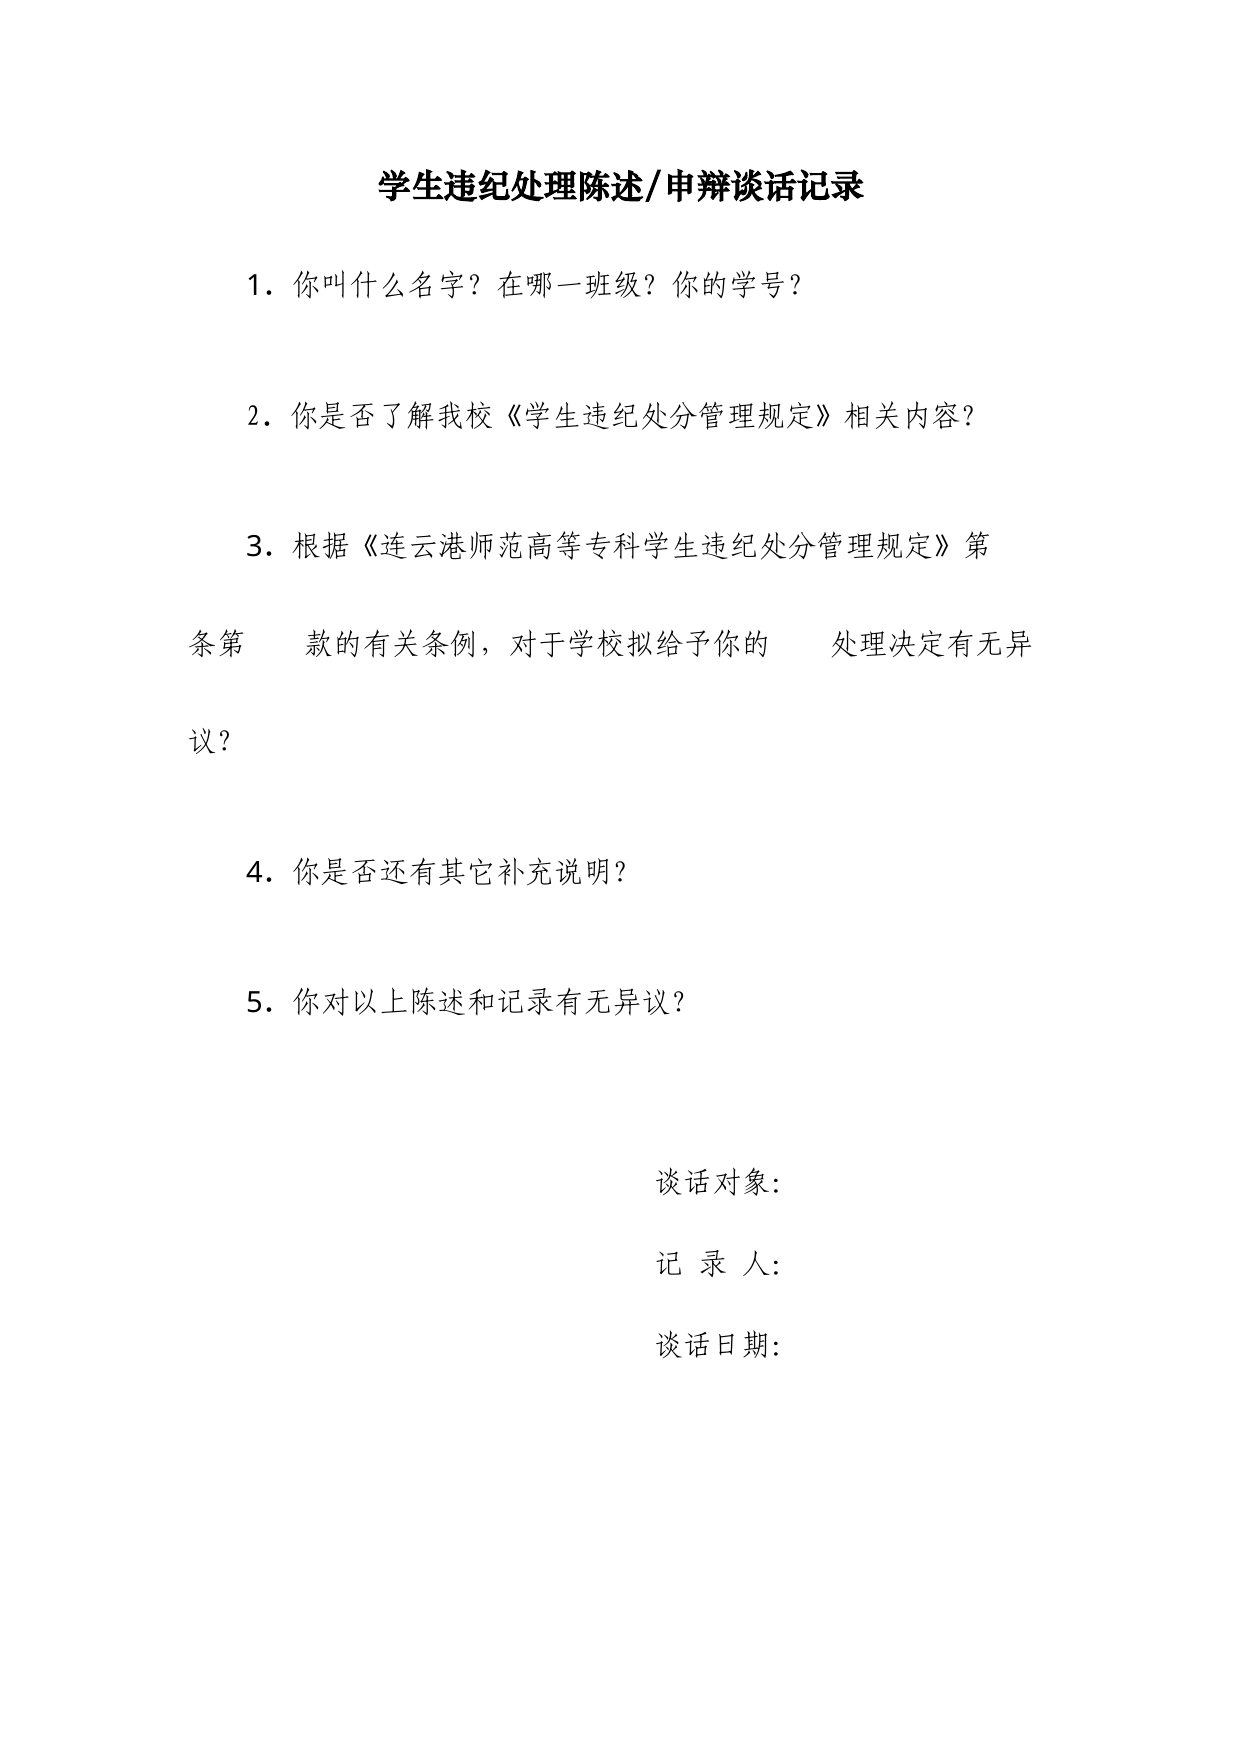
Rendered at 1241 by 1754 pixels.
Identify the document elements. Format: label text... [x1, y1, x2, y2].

list 谈话日期： [187, 1311, 1053, 1376]
text 学生违纪处理陈述/申辩谈话记录 [187, 162, 1053, 206]
list 你是否还有其它补充说明？ [187, 837, 1053, 902]
list 谈话对象： [187, 1147, 1053, 1212]
list 根据《连云港师范高等专科学生违纪处分管理规定》第 条第 款的有关条例，对于学校拟给予你的 处理决定有无异议？ [187, 512, 1053, 772]
list 你叫什么名字？在哪一班级？你的学号？ [187, 250, 1053, 315]
list 你对以上陈述和记录有无异议？ [187, 968, 1053, 1033]
list 记 录 人： [187, 1229, 1053, 1294]
list 你是否了解我校《学生违纪处分管理规定》相关内容？ [187, 381, 1053, 446]
